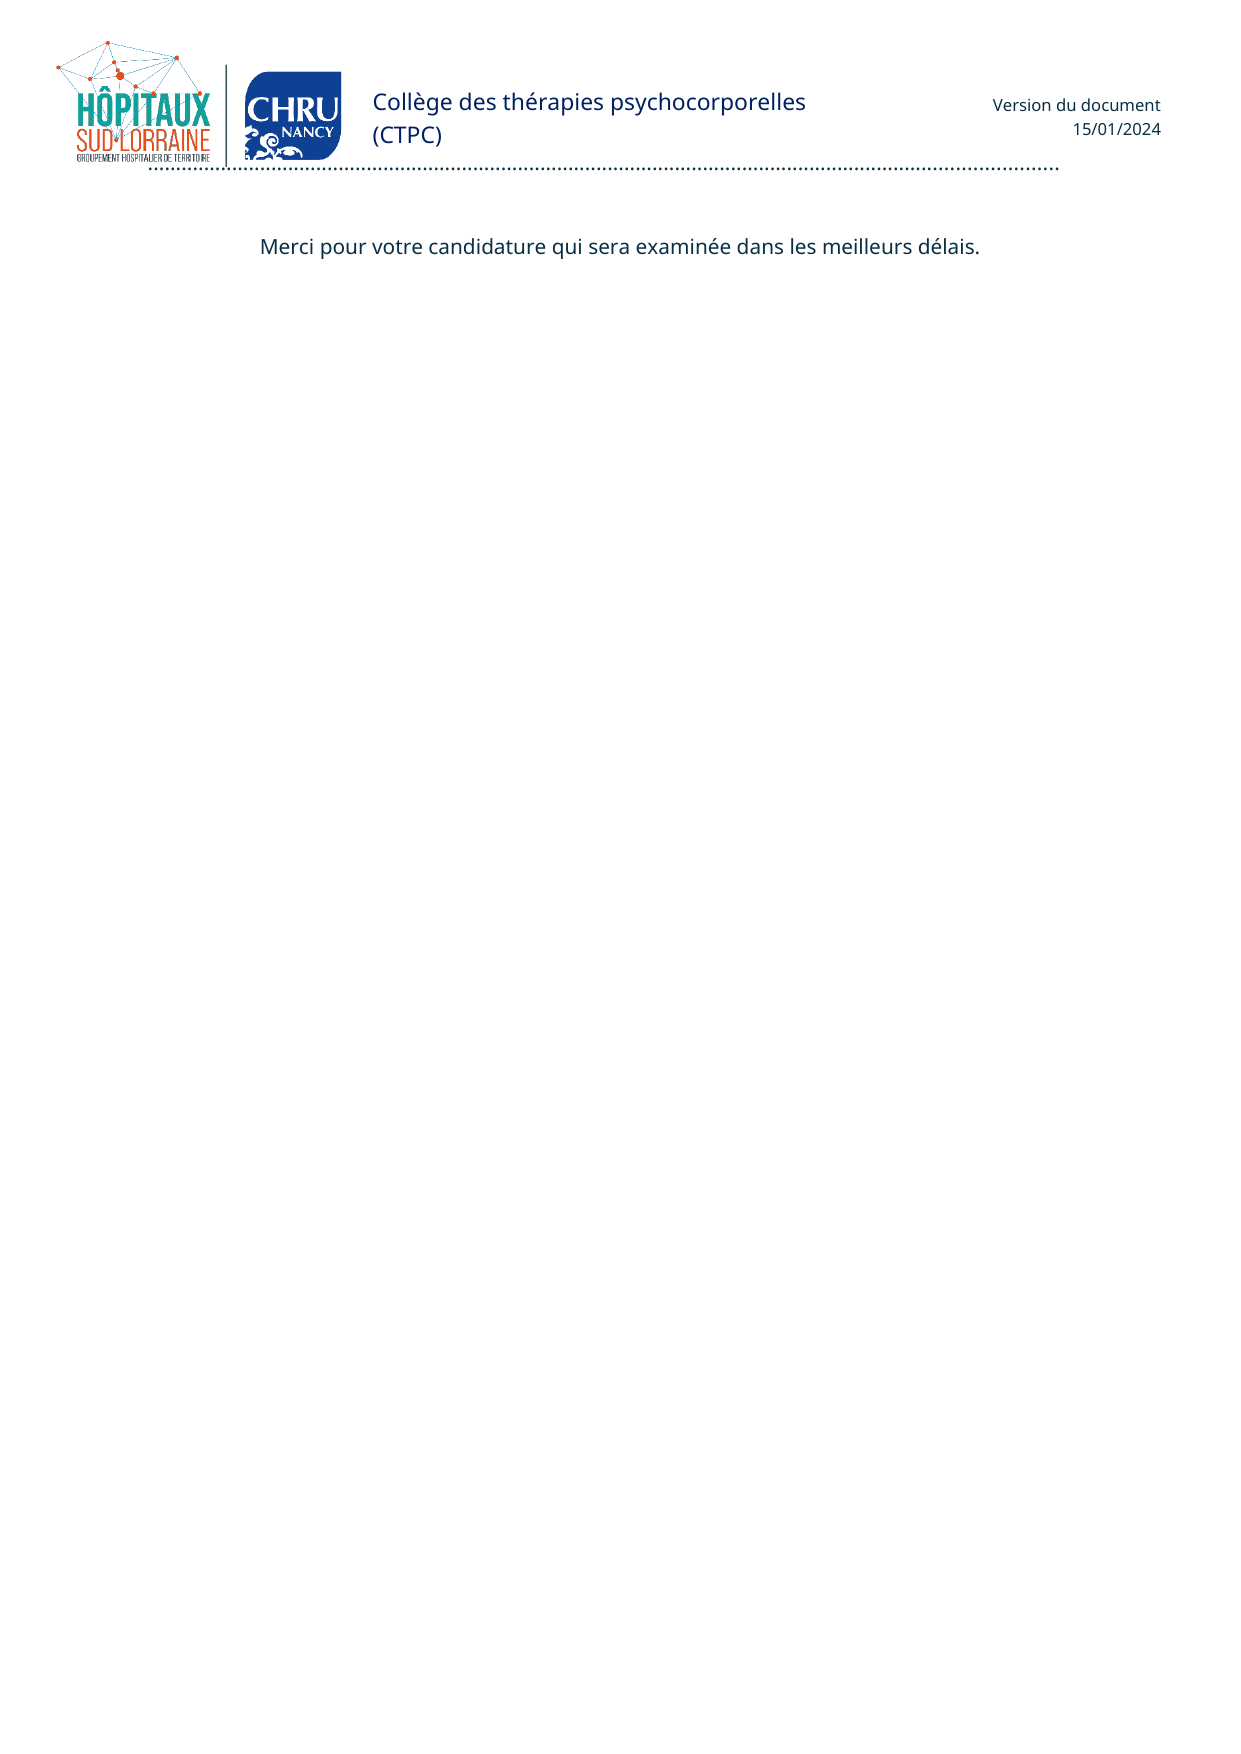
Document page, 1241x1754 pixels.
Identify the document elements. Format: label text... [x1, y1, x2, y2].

picture [34, 23, 364, 188]
text Merci pour votre candidature qui sera examinée dans les meilleurs délais. [148, 232, 1093, 261]
